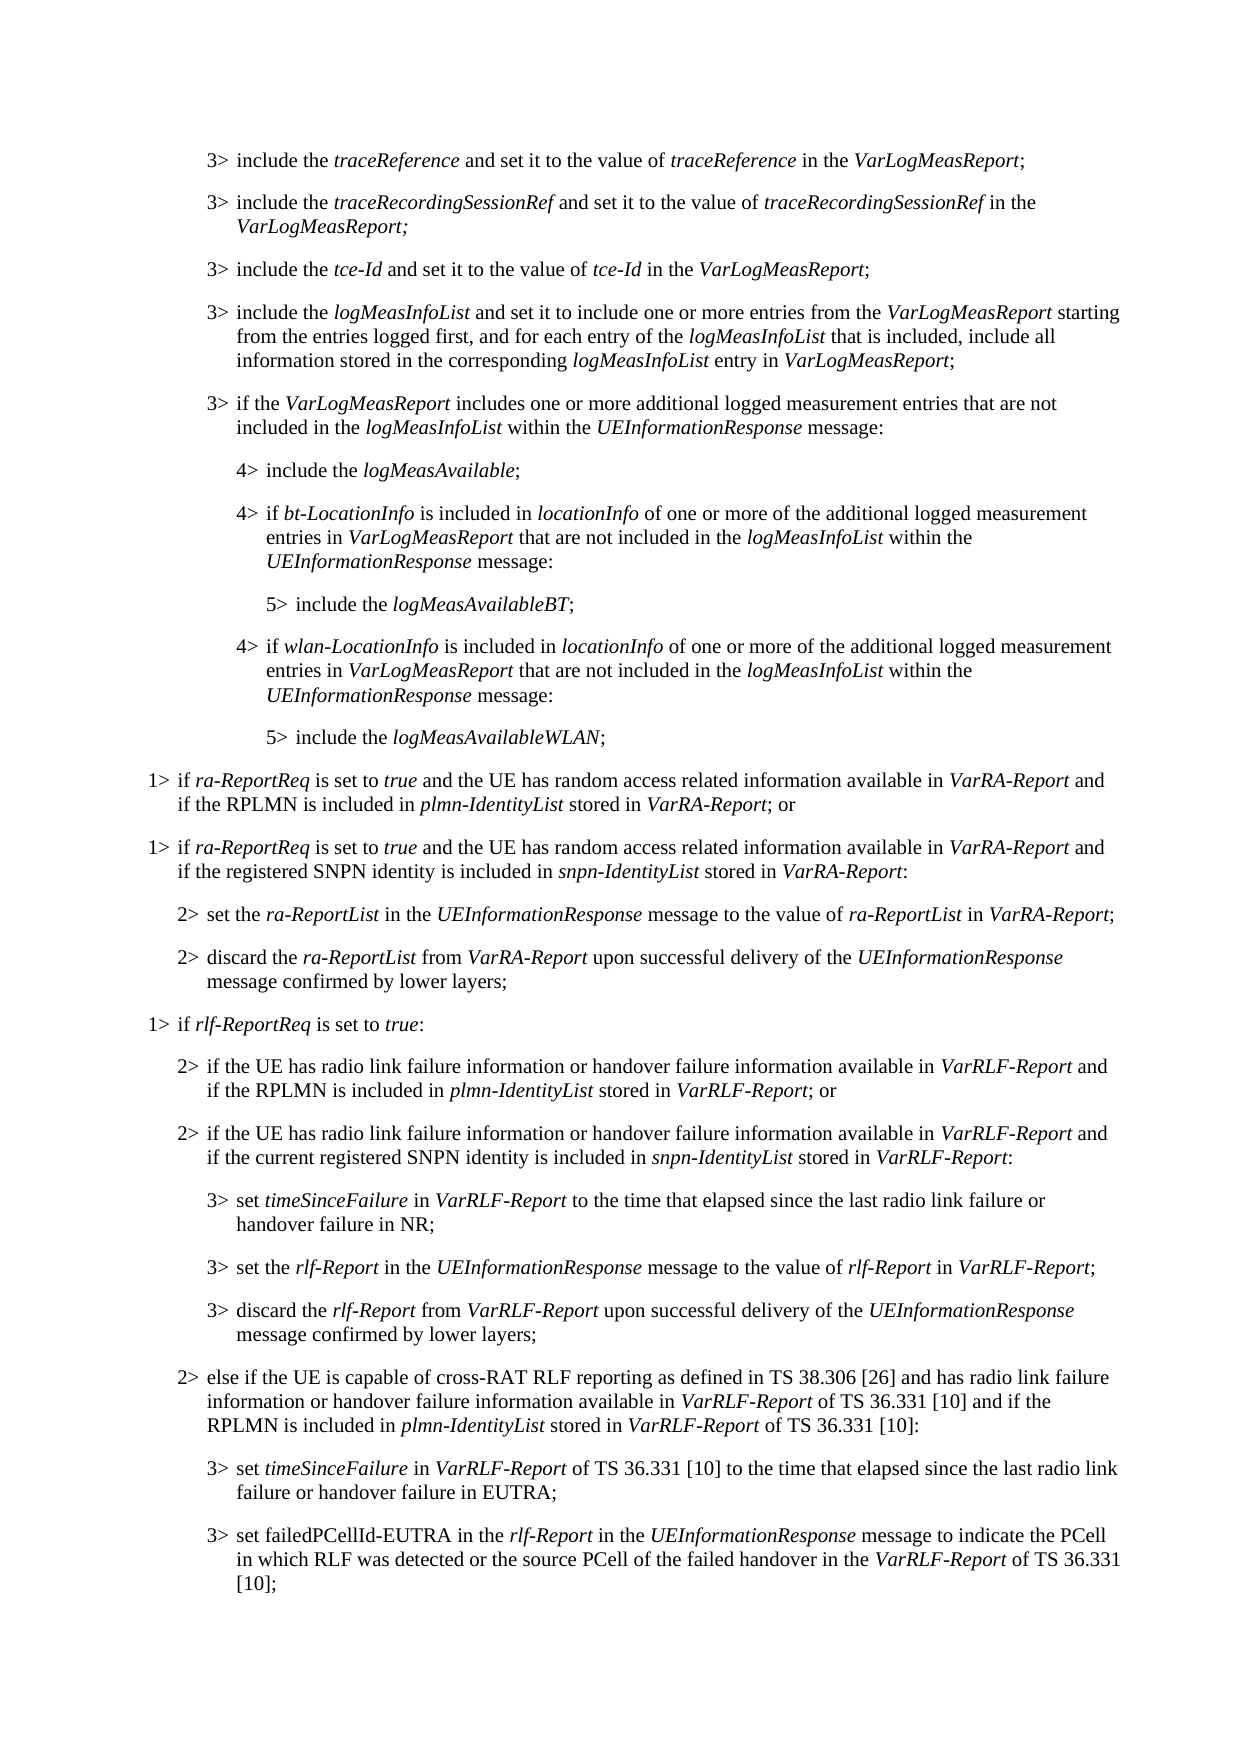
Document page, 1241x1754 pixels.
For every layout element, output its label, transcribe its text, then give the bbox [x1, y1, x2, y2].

text 5> include the logMeasAvailableWLAN; [266, 725, 1122, 749]
text 4> include the logMeasAvailable; [236, 458, 1122, 482]
text 4> if bt-LocationInfo is included in locationInfo of one or more of the additional logged measurement entries in VarLogMeasReport that are not included in the logMeasInfoList within the UEInformationResponse message: [236, 501, 1122, 573]
text 3> set failedPCellId-EUTRA in the rlf-Report in the UEInformationResponse message to indicate the PCell in which RLF was detected or the source PCell of the failed handover in the VarRLF-Report of TS 36.331 [10]; [207, 1522, 1122, 1595]
text 1> if ra-ReportReq is set to true and the UE has random access related information available in VarRA-Report and if the registered SNPN identity is included in snpn-IdentityList stored in VarRA-Report: [148, 835, 1122, 883]
text 3> include the tce-Id and set it to the value of tce-Id in the VarLogMeasReport; [207, 257, 1122, 281]
text 4> if wlan-LocationInfo is included in locationInfo of one or more of the additional logged measurement entries in VarLogMeasReport that are not included in the logMeasInfoList within the UEInformationResponse message: [236, 634, 1122, 707]
text 2> discard the ra-ReportList from VarRA-Report upon successful delivery of the UEInformationResponse message confirmed by lower layers; [177, 945, 1122, 993]
text 2> if the UE has radio link failure information or handover failure information available in VarRLF-Report and if the RPLMN is included in plmn-IdentityList stored in VarRLF-Report; or [177, 1054, 1122, 1102]
text 3> set timeSinceFailure in VarRLF-Report of TS 36.331 [10] to the time that elapsed since the last radio link failure or handover failure in EUTRA; [207, 1456, 1122, 1504]
text 3> include the traceReference and set it to the value of traceReference in the VarLogMeasReport; [207, 147, 1122, 172]
text 3> set timeSinceFailure in VarRLF-Report to the time that elapsed since the last radio link failure or handover failure in NR; [207, 1188, 1122, 1236]
text 3> include the traceRecordingSessionRef and set it to the value of traceRecordingSessionRef in the VarLogMeasReport; [207, 190, 1122, 238]
text 3> if the VarLogMeasReport includes one or more additional logged measurement entries that are not included in the logMeasInfoList within the UEInformationResponse message: [207, 391, 1122, 439]
text 3> include the logMeasInfoList and set it to include one or more entries from the VarLogMeasReport starting from the entries logged first, and for each entry of the logMeasInfoList that is included, include all information stored in the corresponding logMeasInfoList entry in VarLogMeasReport; [207, 300, 1122, 372]
text 1> if ra-ReportReq is set to true and the UE has random access related information available in VarRA-Report and if the RPLMN is included in plmn-IdentityList stored in VarRA-Report; or [148, 768, 1122, 816]
text 3> discard the rlf-Report from VarRLF-Report upon successful delivery of the UEInformationResponse message confirmed by lower layers; [207, 1298, 1122, 1346]
text 2> if the UE has radio link failure information or handover failure information available in VarRLF-Report and if the current registered SNPN identity is included in snpn-IdentityList stored in VarRLF-Report: [177, 1121, 1122, 1169]
text 1> if rlf-ReportReq is set to true: [148, 1012, 1122, 1036]
text 3> set the rlf-Report in the UEInformationResponse message to the value of rlf-Report in VarRLF-Report; [207, 1255, 1122, 1279]
text 2> set the ra-ReportList in the UEInformationResponse message to the value of ra-ReportList in VarRA-Report; [177, 902, 1122, 926]
text 2> else if the UE is capable of cross-RAT RLF reporting as defined in TS 38.306 [26] and has radio link failure information or handover failure information available in VarRLF-Report of TS 36.331 [10] and if the RPLMN is included in plmn-IdentityList stored in VarRLF-Report of TS 36.331 [10]: [177, 1365, 1122, 1437]
text 5> include the logMeasAvailableBT; [266, 592, 1122, 616]
